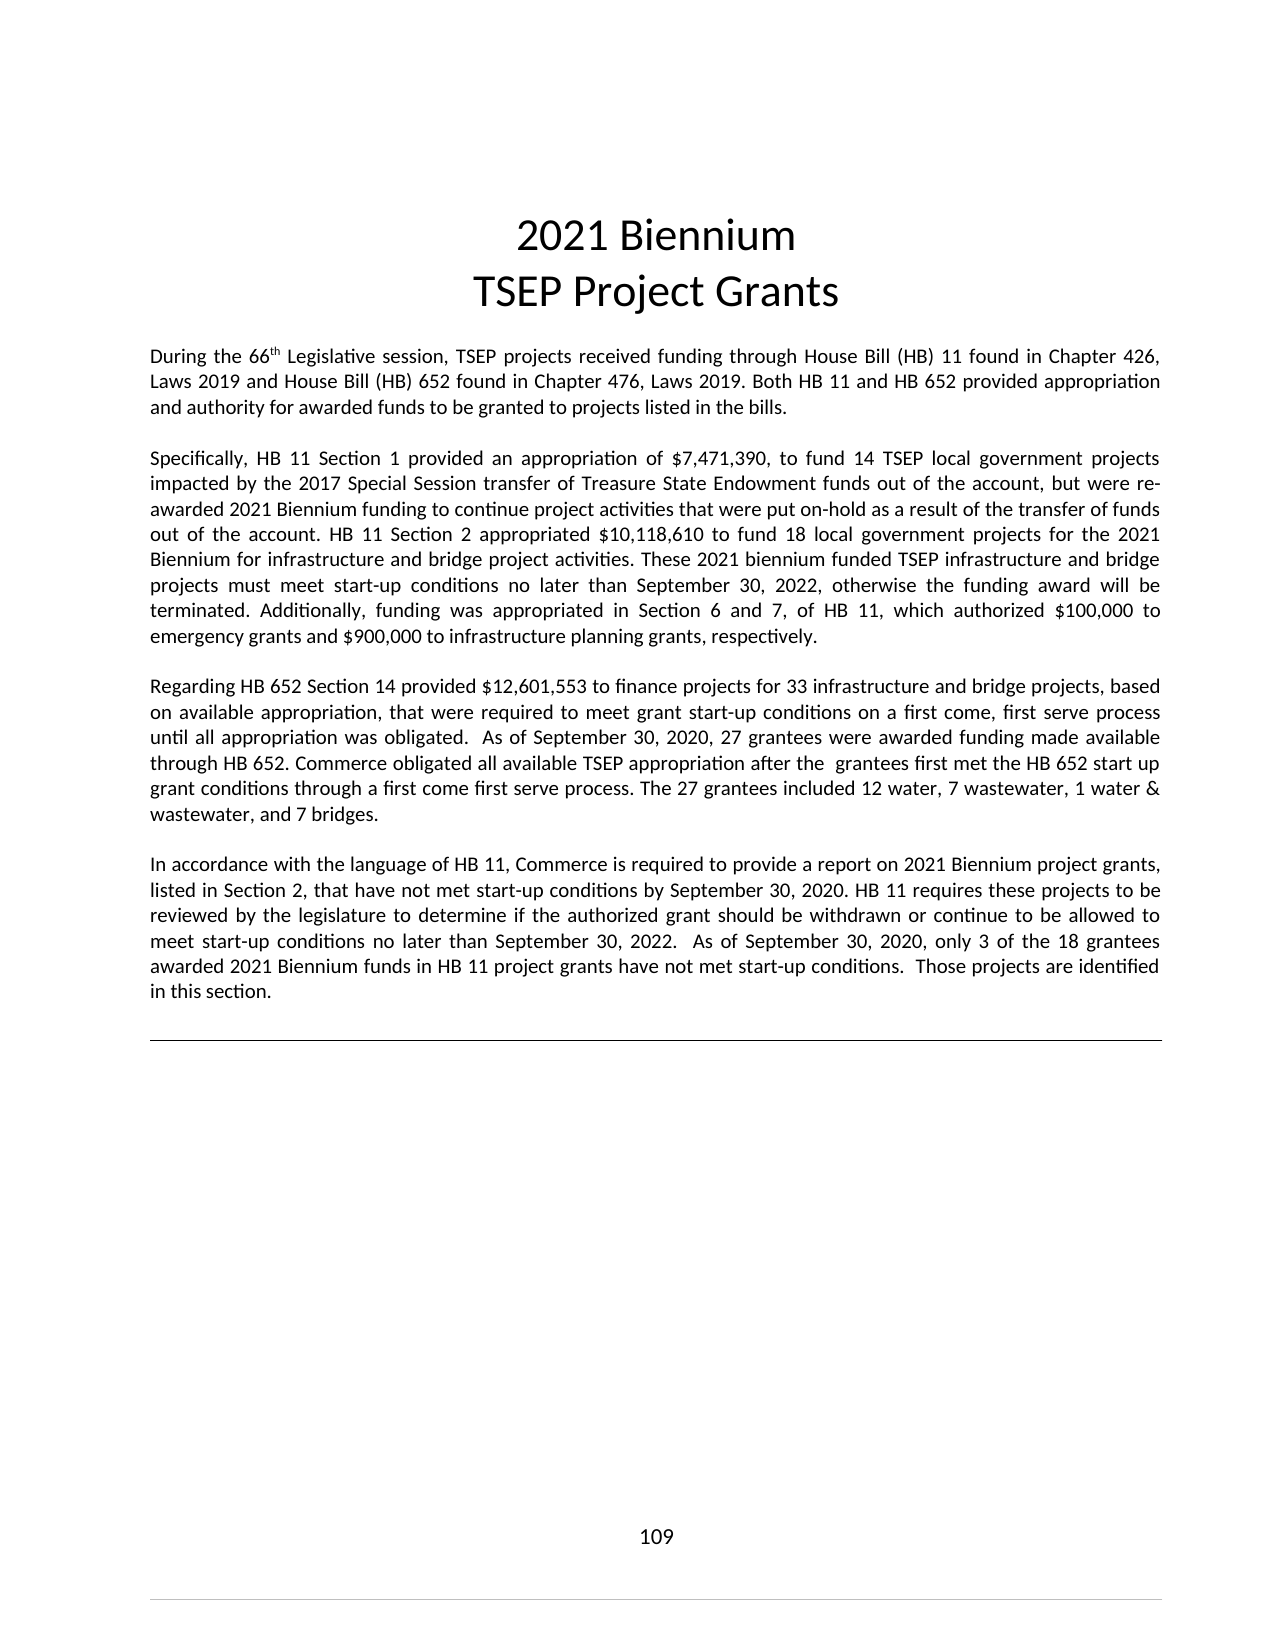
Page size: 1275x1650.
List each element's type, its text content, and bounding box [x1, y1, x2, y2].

text Regarding HB 652 Section 14 provided $12,601,553 to finance projects for 33 infrastructure and bridge projects, based on available appropriation, that were required to meet grant start-up conditions on a first come, first serve process until all appropriation was obligated. As of September 30, 2020, 27 grantees were awarded funding made available through HB 652. Commerce obligated all available TSEP appropriation after the grantees first met the HB 652 start up grant conditions through a first come first serve process. The 27 grantees included 12 water, 7 wastewater, 1 water & wastewater, and 7 bridges. [150, 674, 1162, 826]
subtitle TSEP Project Grants [150, 262, 1162, 318]
text During the 66th Legislative session, TSEP projects received funding through House Bill (HB) 11 found in Chapter 426, Laws 2019 and House Bill (HB) 652 found in Chapter 476, Laws 2019. Both HB 11 and HB 652 provided appropriation and authority for awarded funds to be granted to projects listed in the bills. [150, 343, 1162, 419]
subtitle 2021 Biennium [150, 206, 1162, 262]
text In accordance with the language of HB 11, Commerce is required to provide a report on 2021 Biennium project grants, listed in Section 2, that have not met start-up conditions by September 30, 2020. HB 11 requires these projects to be reviewed by the legislature to determine if the authorized grant should be withdrawn or continue to be allowed to meet start-up conditions no later than September 30, 2022. As of September 30, 2020, only 3 of the 18 grantees awarded 2021 Biennium funds in HB 11 project grants have not met start-up conditions. Those projects are identified in this section. [150, 852, 1162, 1004]
text Specifically, HB 11 Section 1 provided an appropriation of $7,471,390, to fund 14 TSEP local government projects impacted by the 2017 Special Session transfer of Treasure State Endowment funds out of the account, but were re-awarded 2021 Biennium funding to continue project activities that were put on-hold as a result of the transfer of funds out of the account. HB 11 Section 2 appropriated $10,118,610 to fund 18 local government projects for the 2021 Biennium for infrastructure and bridge project activities. These 2021 biennium funded TSEP infrastructure and bridge projects must meet start-up conditions no later than September 30, 2022, otherwise the funding award will be terminated. Additionally, funding was appropriated in Section 6 and 7, of HB 11, which authorized $100,000 to emergency grants and $900,000 to infrastructure planning grants, respectively. [150, 445, 1162, 648]
